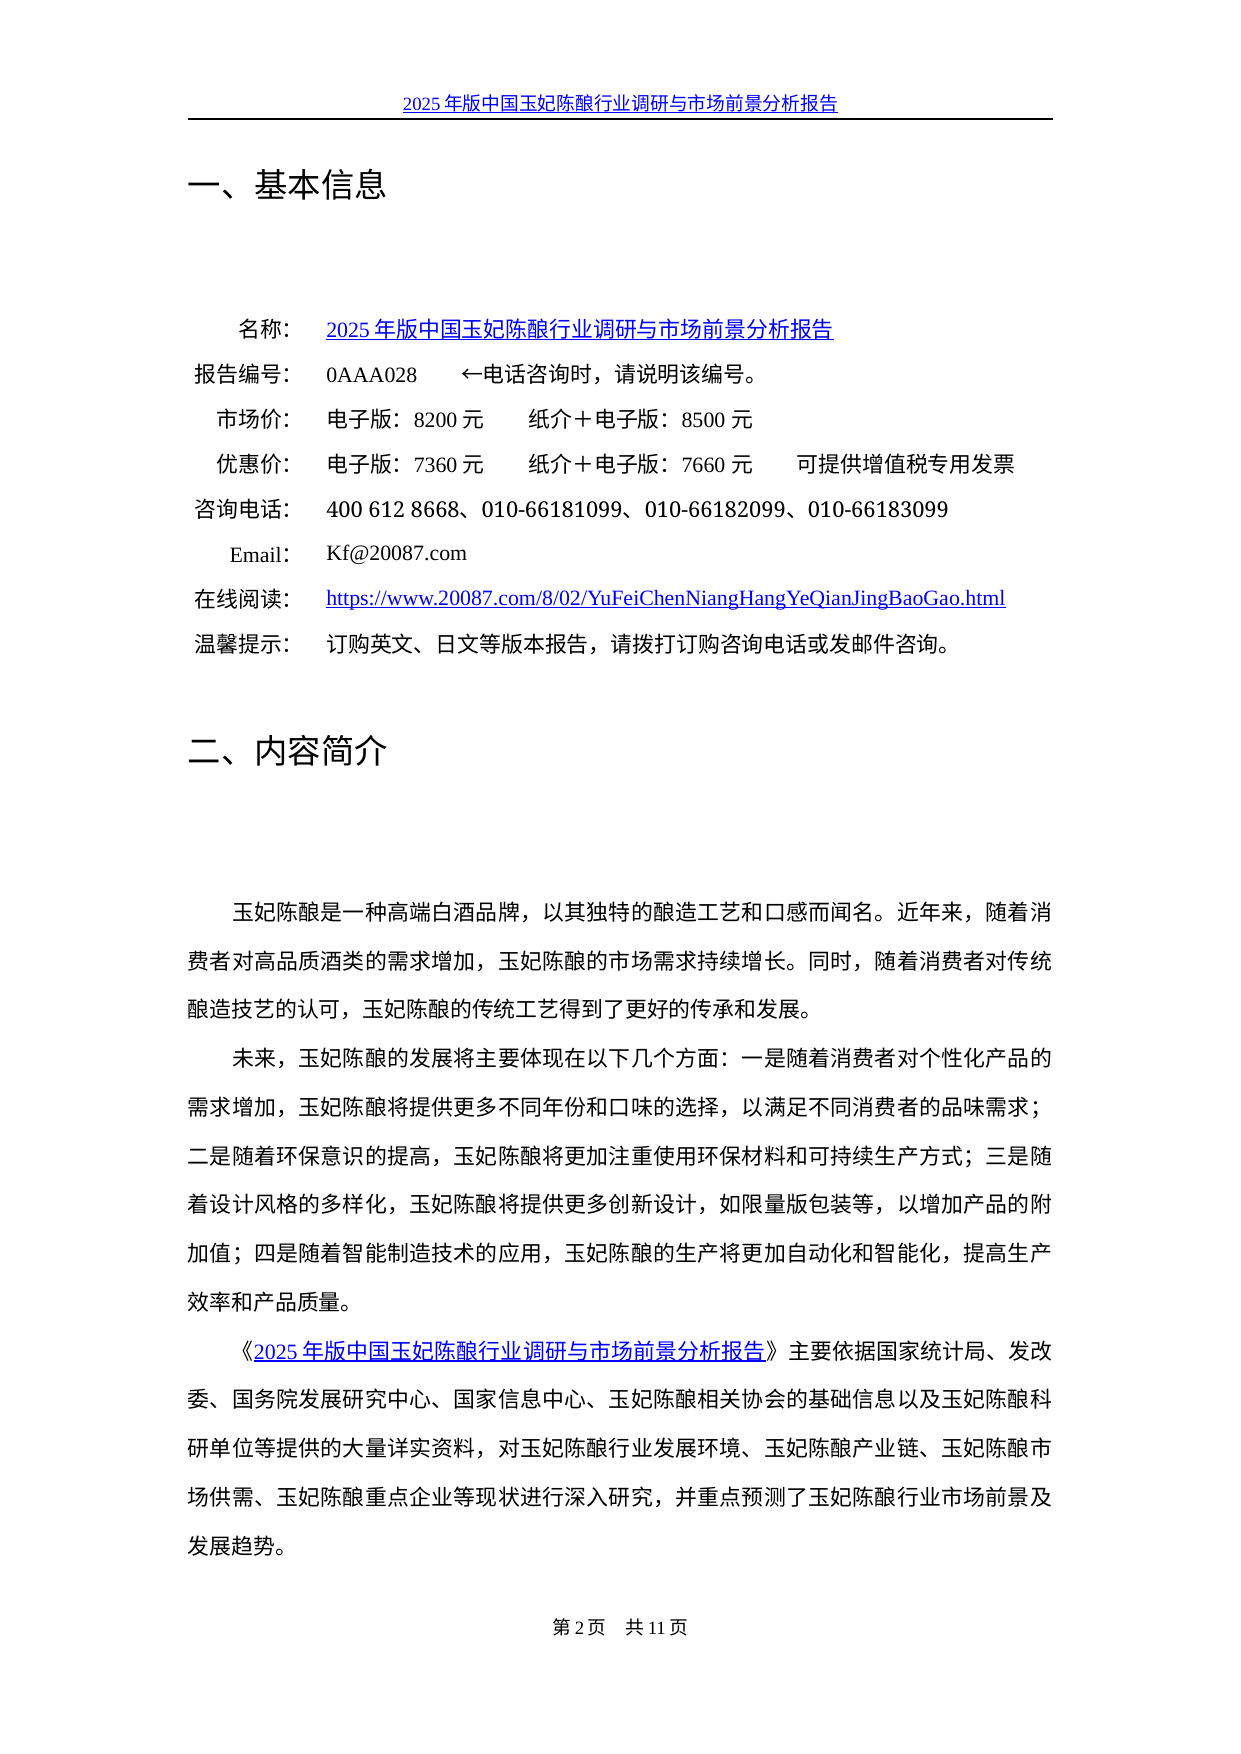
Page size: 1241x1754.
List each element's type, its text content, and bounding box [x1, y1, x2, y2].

table_cell 在线阅读： [167, 582, 315, 627]
table_cell 报告编号： [167, 357, 315, 402]
table_cell 0AAA028 ←电话咨询时，请说明该编号。 [315, 357, 1073, 402]
table_cell Email： [167, 537, 315, 582]
table_cell Kf@20087.com [315, 537, 1073, 582]
table_cell 电子版：8200 元 纸介＋电子版：8500 元 [315, 402, 1073, 447]
table_cell 优惠价： [167, 447, 315, 492]
table_cell 温馨提示： [167, 627, 315, 672]
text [187, 894, 1053, 1561]
table_cell 电子版：7360 元 纸介＋电子版：7660 元 可提供增值税专用发票 [315, 447, 1073, 492]
table_cell [315, 582, 1073, 627]
table_cell 咨询电话： [167, 492, 315, 537]
table_cell 400 612 8668、010-66181099、010-66182099、010-66183099 [315, 492, 1073, 537]
table_cell 订购英文、日文等版本报告，请拨打订购咨询电话或发邮件咨询。 [315, 627, 1073, 672]
table_cell 市场价： [167, 402, 315, 447]
table_header 2025年版中国玉妃陈酿行业调研与市场前景分析报告 [315, 312, 1073, 357]
title 二、内容简介 [187, 717, 1053, 782]
title 一、基本信息 [187, 150, 1053, 215]
table_header 名称： [167, 312, 315, 357]
